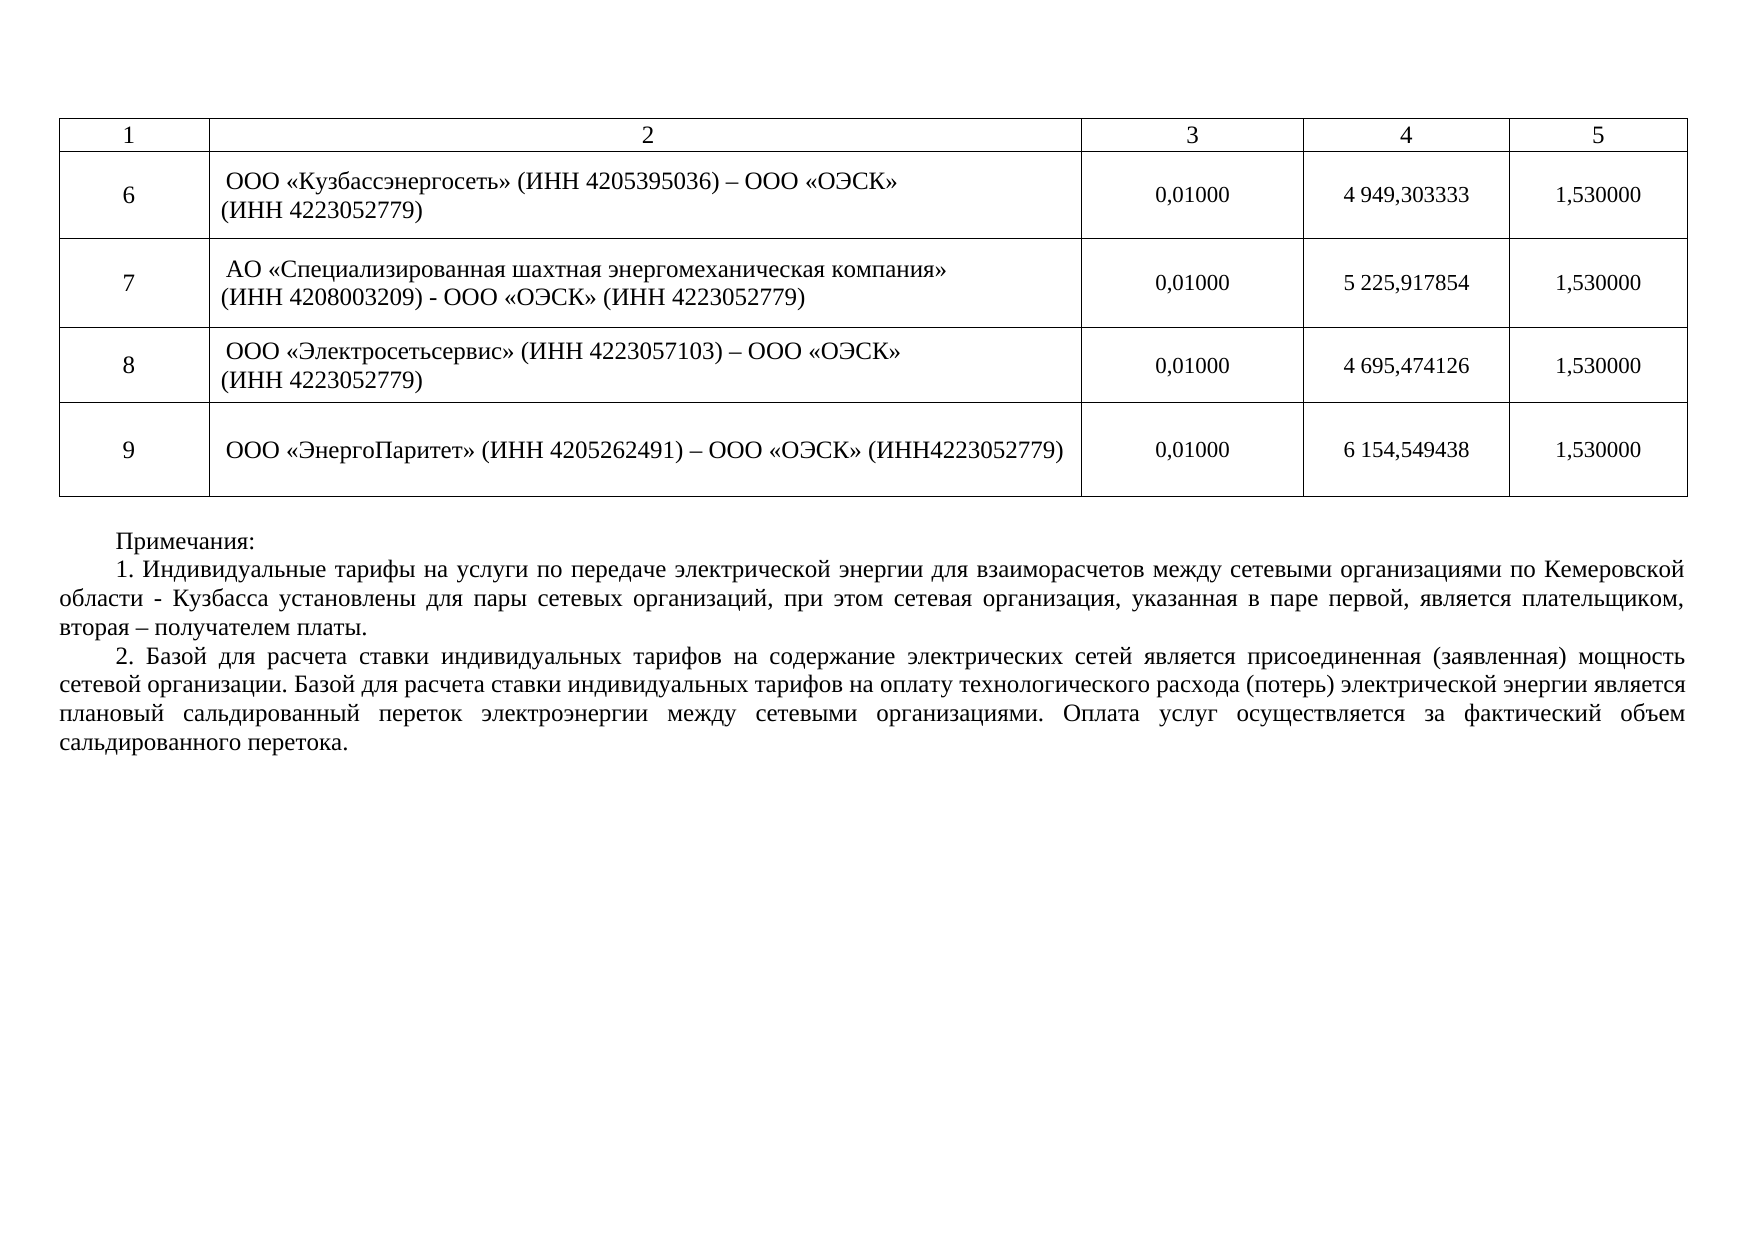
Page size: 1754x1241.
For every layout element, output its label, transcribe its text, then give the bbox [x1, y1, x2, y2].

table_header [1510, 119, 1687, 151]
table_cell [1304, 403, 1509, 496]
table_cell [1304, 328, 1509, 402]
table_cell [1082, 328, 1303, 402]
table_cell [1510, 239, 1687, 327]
text 1. Индивидуальные тарифы на услуги по передаче электрической энергии для взаиморасчетов между сетевыми организациями по Кемеровской области - Кузбасса установлены для пары сетевых организаций, при этом сетевая организация, указанная в паре первой, является плательщиком, вторая – получателем платы. [59, 554, 1687, 641]
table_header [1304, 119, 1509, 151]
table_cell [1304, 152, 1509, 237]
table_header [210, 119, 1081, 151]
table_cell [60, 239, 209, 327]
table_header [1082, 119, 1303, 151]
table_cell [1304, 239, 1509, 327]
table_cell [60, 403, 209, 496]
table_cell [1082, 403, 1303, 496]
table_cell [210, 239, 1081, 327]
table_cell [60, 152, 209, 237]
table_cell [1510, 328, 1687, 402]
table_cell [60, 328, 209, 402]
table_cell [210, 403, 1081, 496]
text Примечания: [59, 526, 1687, 554]
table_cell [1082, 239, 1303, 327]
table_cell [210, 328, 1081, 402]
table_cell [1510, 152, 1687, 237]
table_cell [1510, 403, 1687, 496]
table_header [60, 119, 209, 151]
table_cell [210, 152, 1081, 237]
text 2. Базой для расчета ставки индивидуальных тарифов на содержание электрических сетей является присоединенная (заявленная) мощность сетевой организации. Базой для расчета ставки индивидуальных тарифов на оплату технологического расхода (потерь) электрической энергии является плановый сальдированный переток электроэнергии между сетевыми организациями. Оплата услуг осуществляется за фактический объем сальдированного перетока. [59, 641, 1687, 756]
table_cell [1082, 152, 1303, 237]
